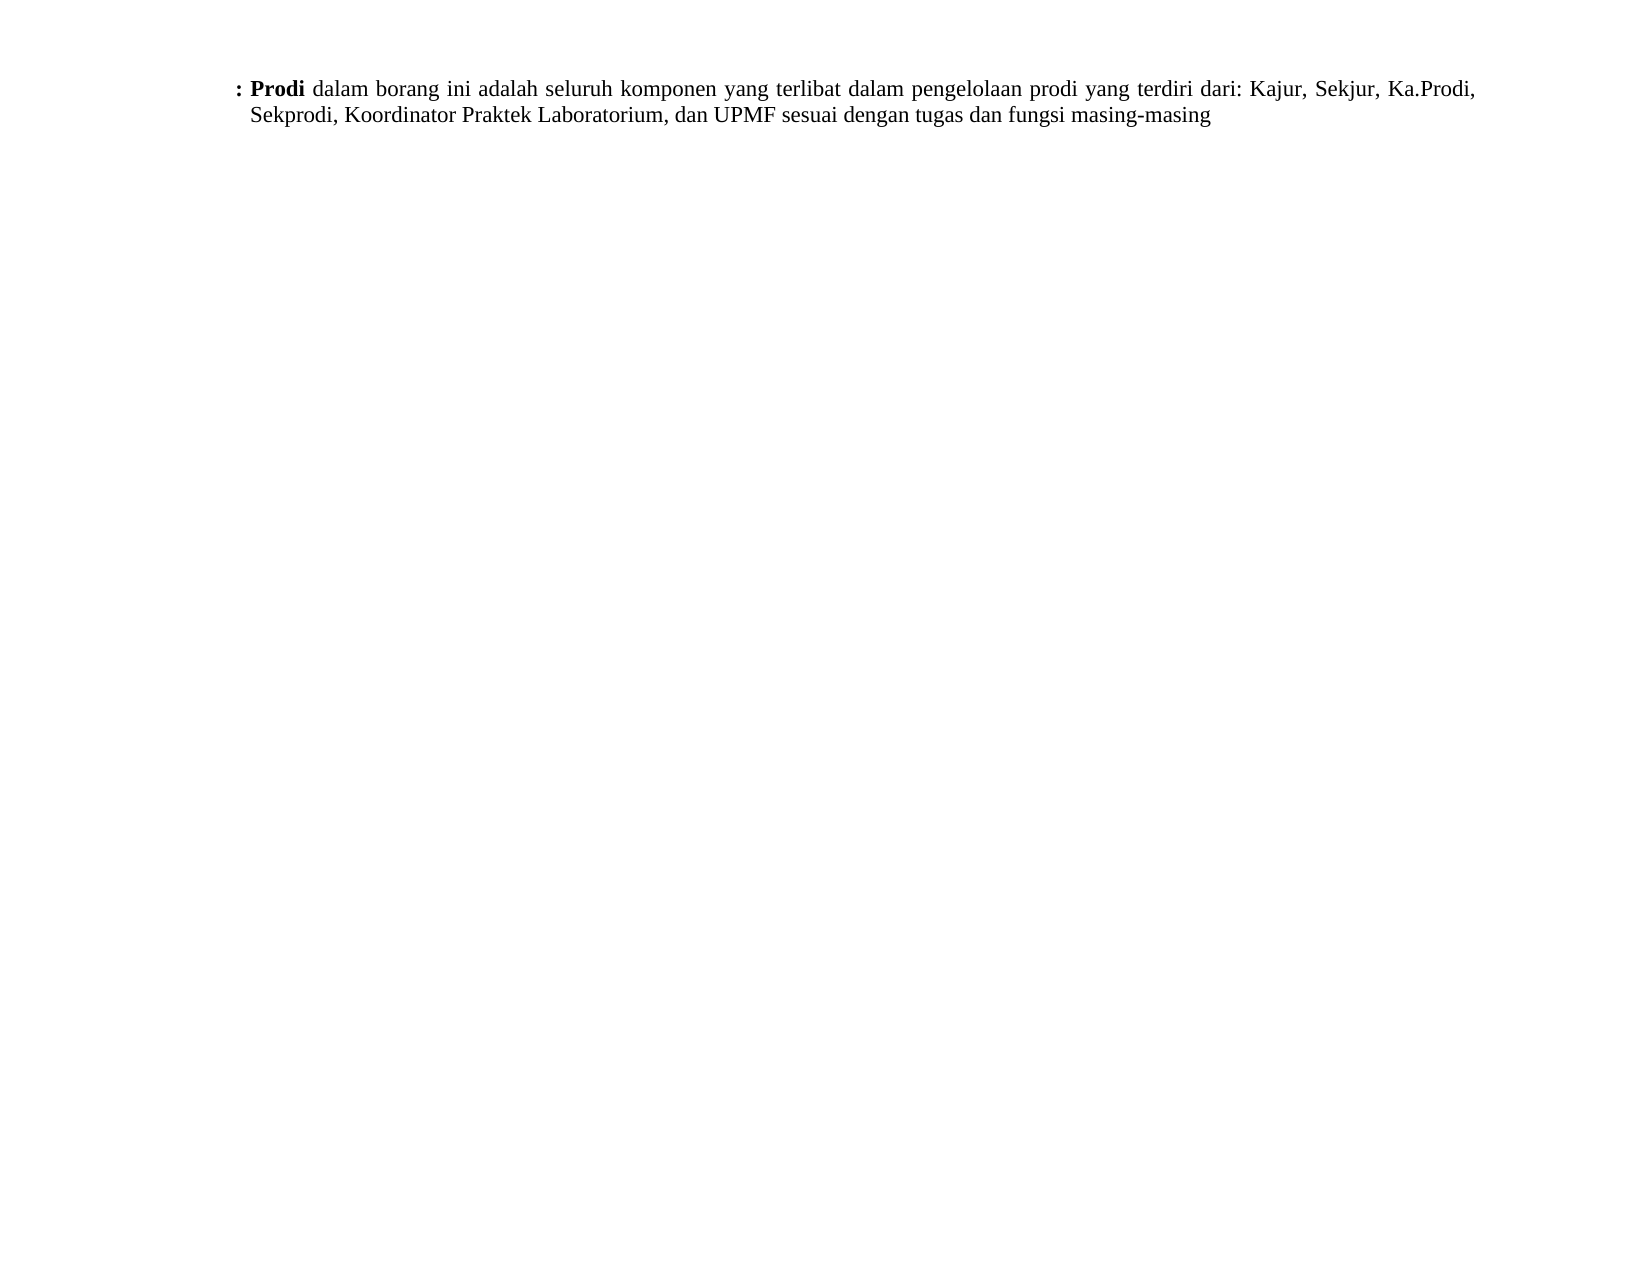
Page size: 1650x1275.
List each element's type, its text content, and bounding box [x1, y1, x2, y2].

text : Prodi dalam borang ini adalah seluruh komponen yang terlibat dalam pengelolaan prodi yang terdiri dari: Kajur, Sekjur, Ka.Prodi, Sekprodi, Koordinator Praktek Laboratorium, dan UPMF sesuai dengan tugas dan fungsi masing-masing [235, 75, 1478, 128]
